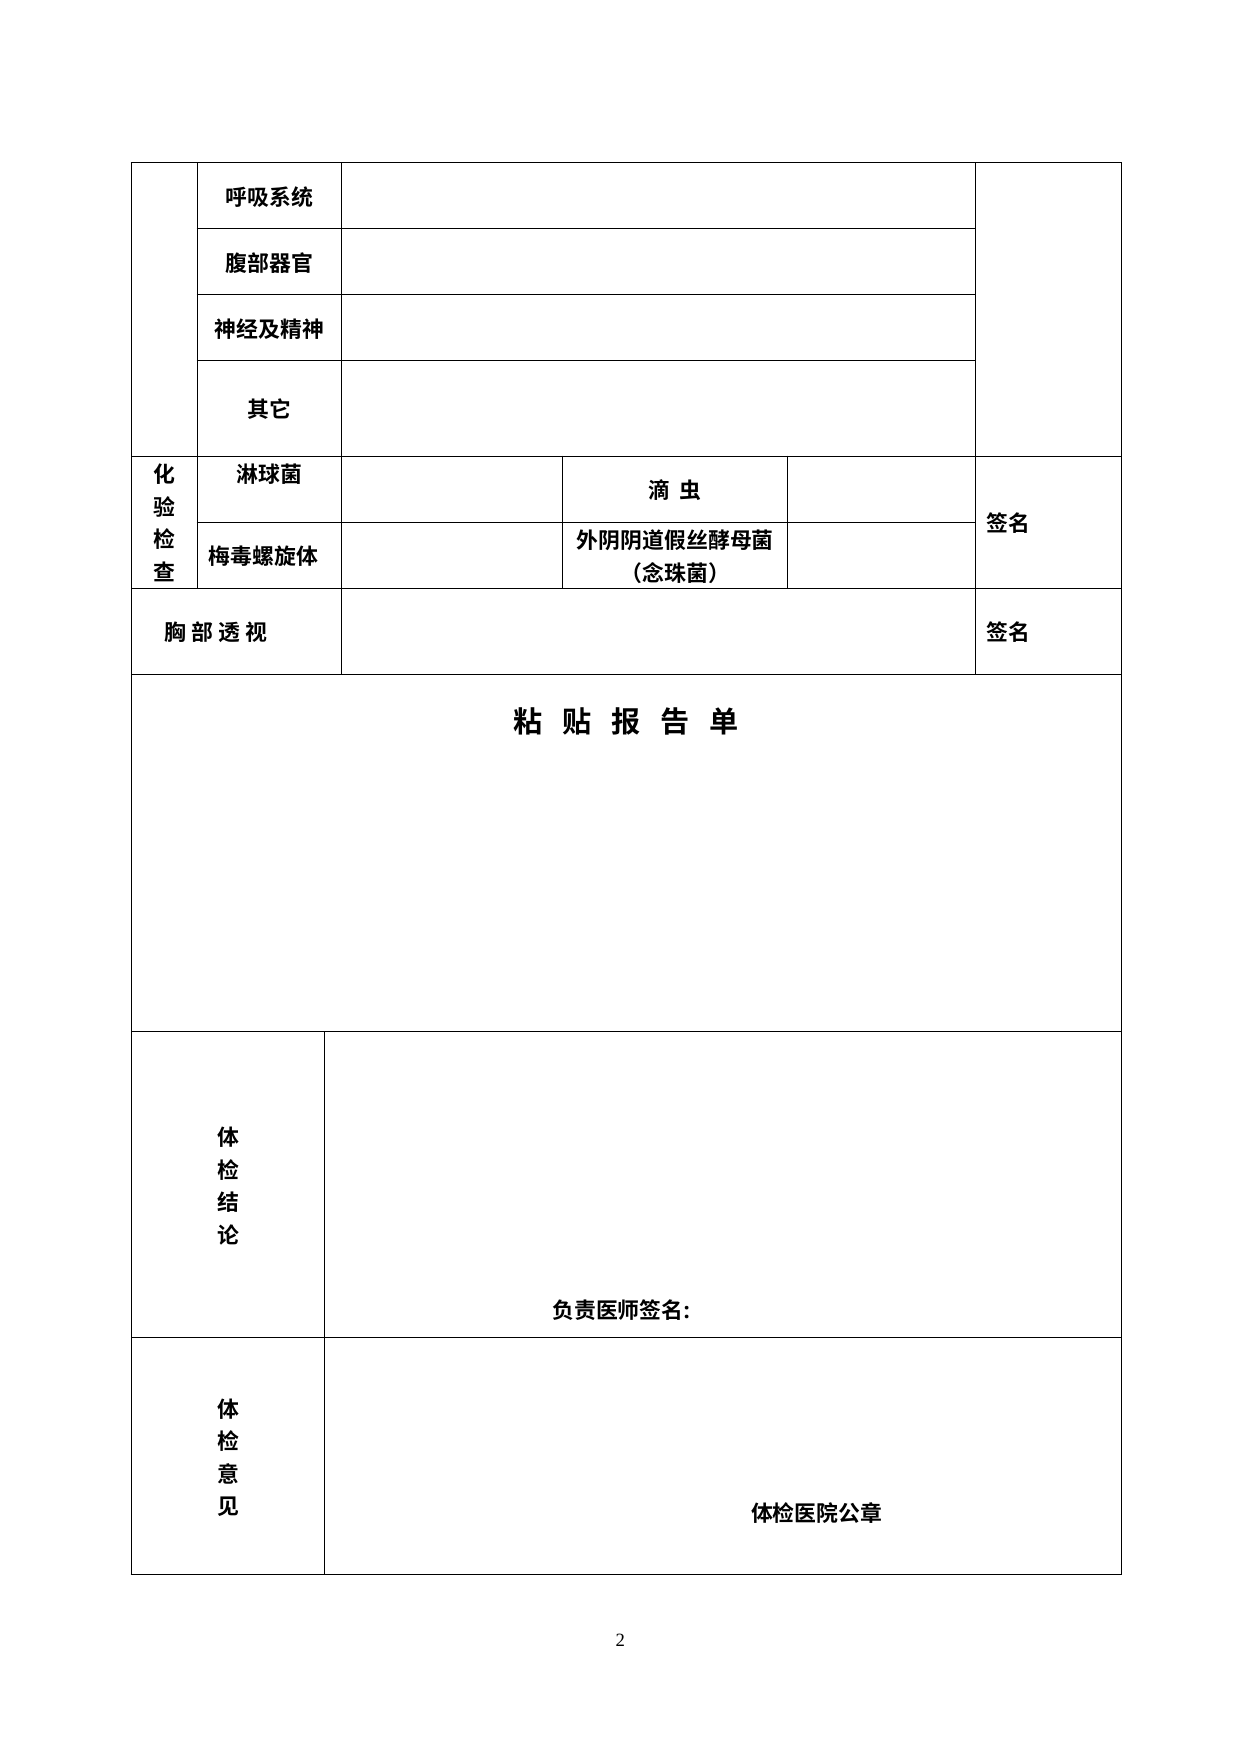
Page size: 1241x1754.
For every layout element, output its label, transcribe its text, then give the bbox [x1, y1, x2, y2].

table_cell 体 检 结 论 [132, 1032, 324, 1337]
table_cell 负责医师签名: [325, 1032, 1121, 1337]
table_cell [342, 457, 562, 522]
table_cell 体检医院公章 年 月 日 [325, 1338, 1121, 1574]
table_cell [788, 523, 975, 588]
table_cell 粘 贴 报 告 单 [132, 675, 1121, 1031]
table_cell [342, 523, 562, 588]
table_cell [342, 163, 975, 228]
table_cell 滴 虫 [563, 457, 787, 522]
table_cell 化验检查 [132, 457, 197, 588]
table_cell 签名 [976, 457, 1121, 588]
table_cell [788, 457, 975, 522]
table_cell 签名 [976, 589, 1121, 673]
table_cell 腹部器官 [198, 229, 341, 294]
table_cell [342, 361, 975, 456]
table_cell [342, 295, 975, 360]
table_cell 胸 部 透 视 [132, 589, 341, 673]
table_cell 其它 [198, 361, 341, 456]
table_cell 梅毒螺旋体 [198, 523, 341, 588]
table_cell [342, 229, 975, 294]
table_cell 呼吸系统 [198, 163, 341, 228]
table_cell 神经及精神 [198, 295, 341, 360]
table_cell 淋球菌 [198, 457, 341, 522]
table_cell [342, 589, 975, 673]
table_cell 体 检 意 见 [132, 1338, 324, 1574]
table_cell 外阴阴道假丝酵母菌（念珠菌） [563, 523, 787, 588]
